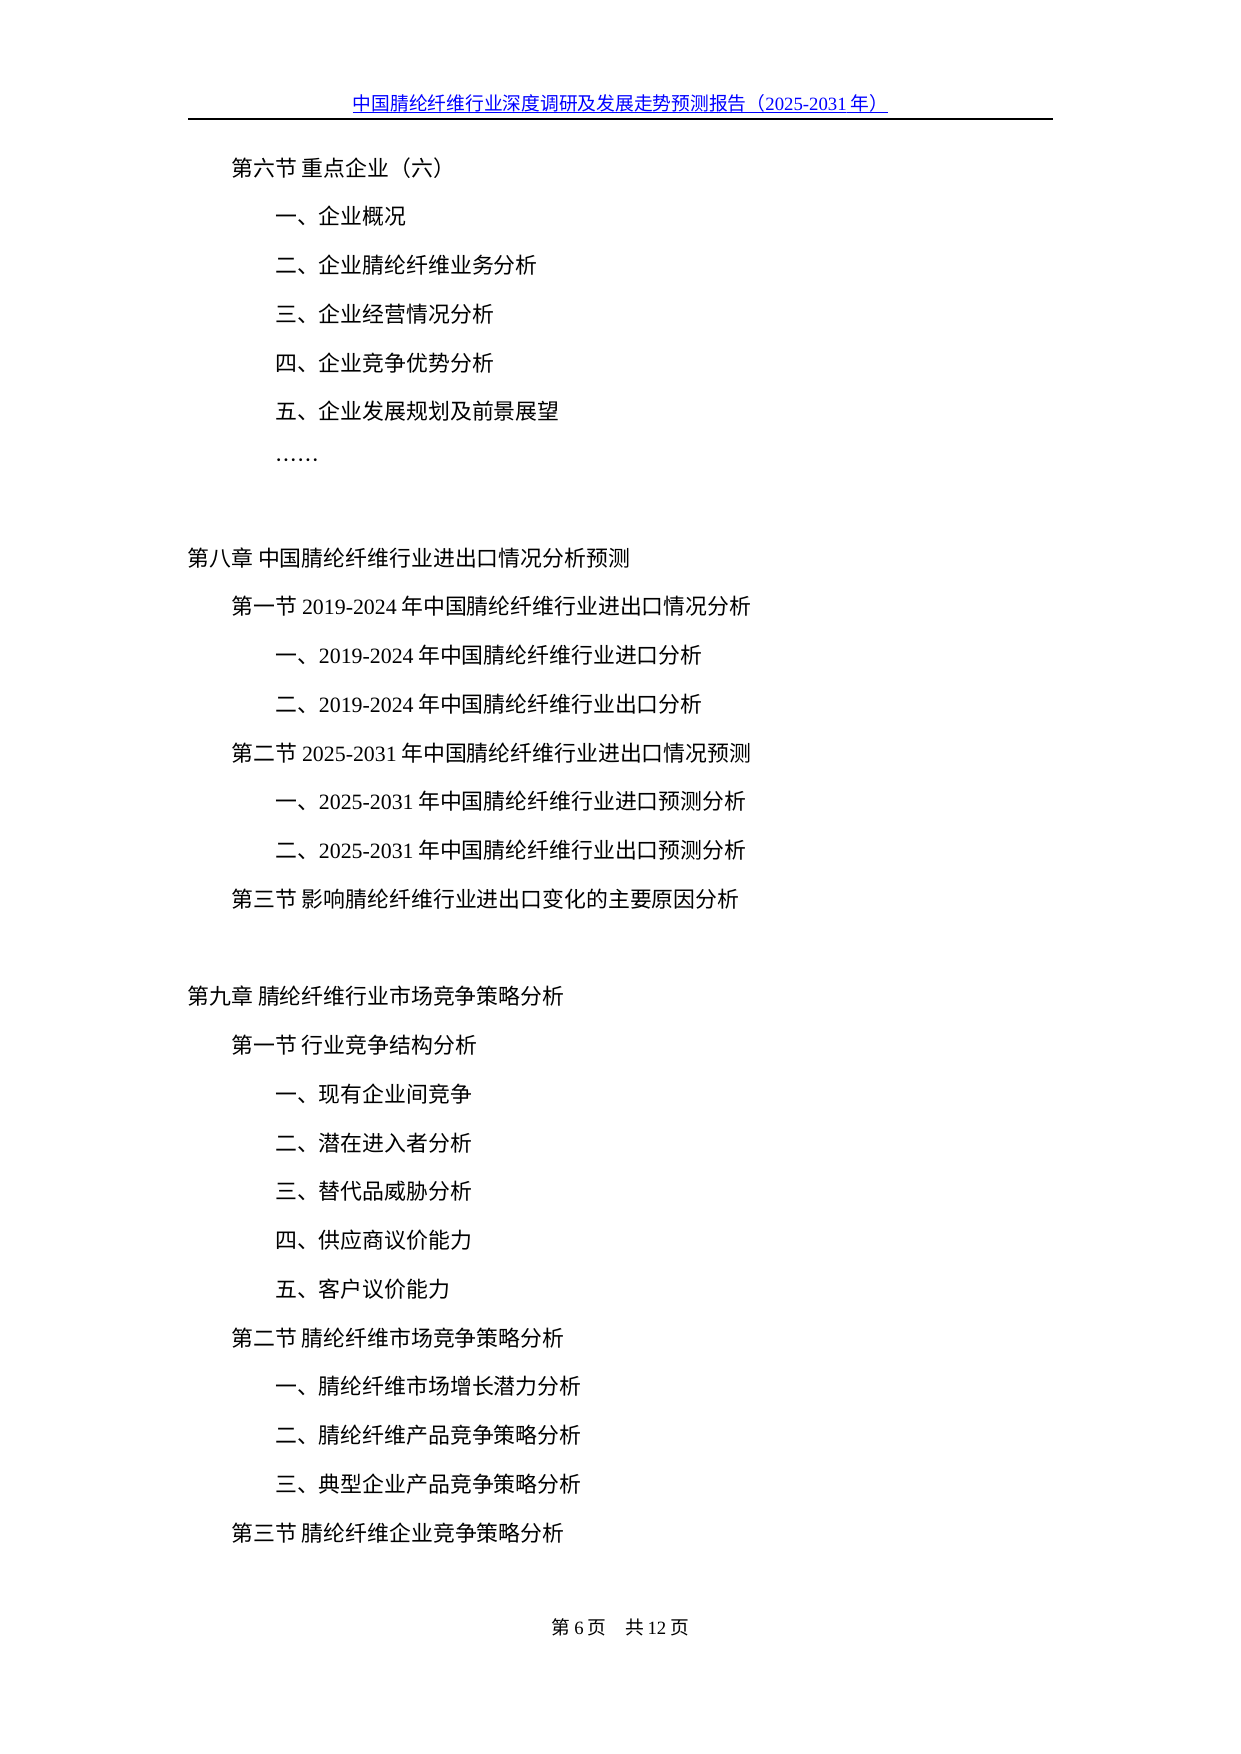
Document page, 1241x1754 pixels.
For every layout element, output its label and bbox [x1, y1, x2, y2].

text [187, 150, 1053, 1548]
